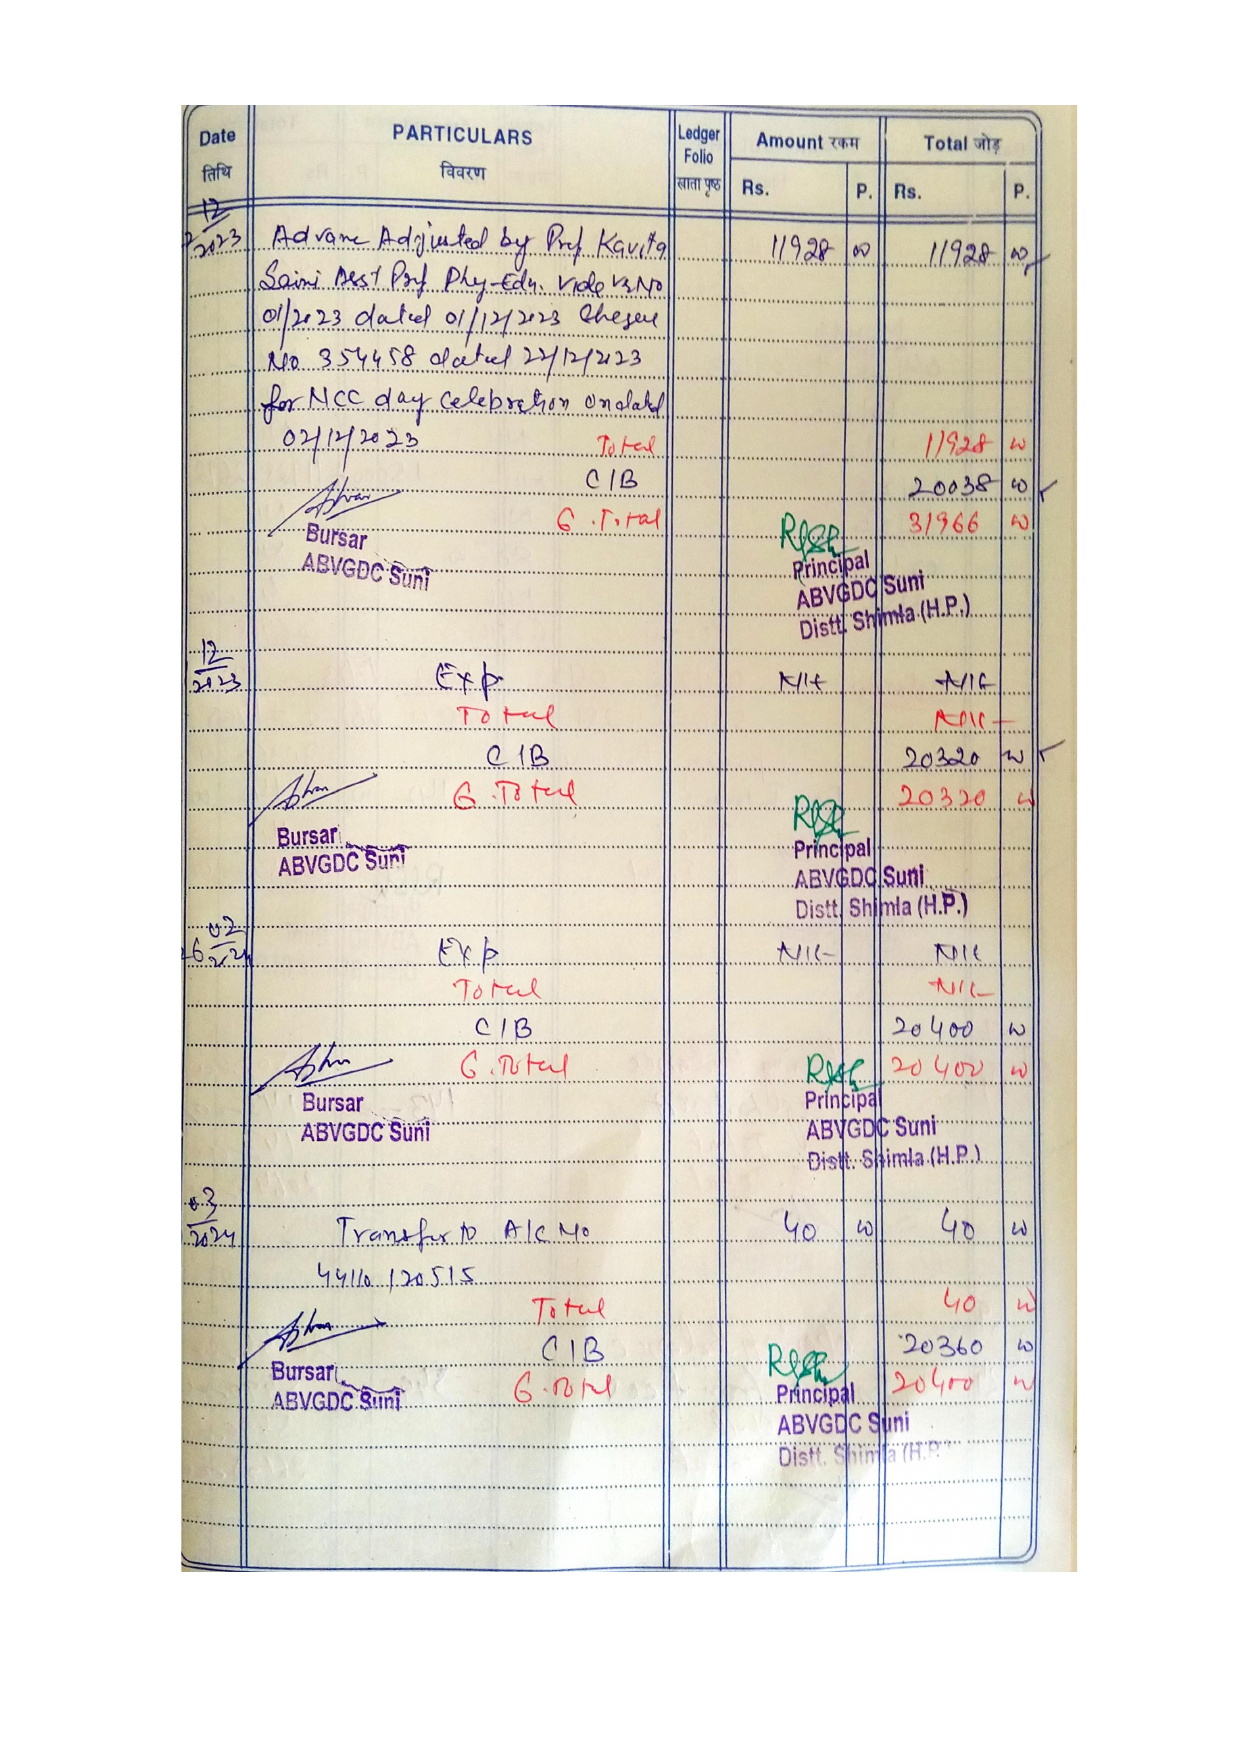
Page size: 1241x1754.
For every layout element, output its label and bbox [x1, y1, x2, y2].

picture [181, 105, 1078, 1572]
